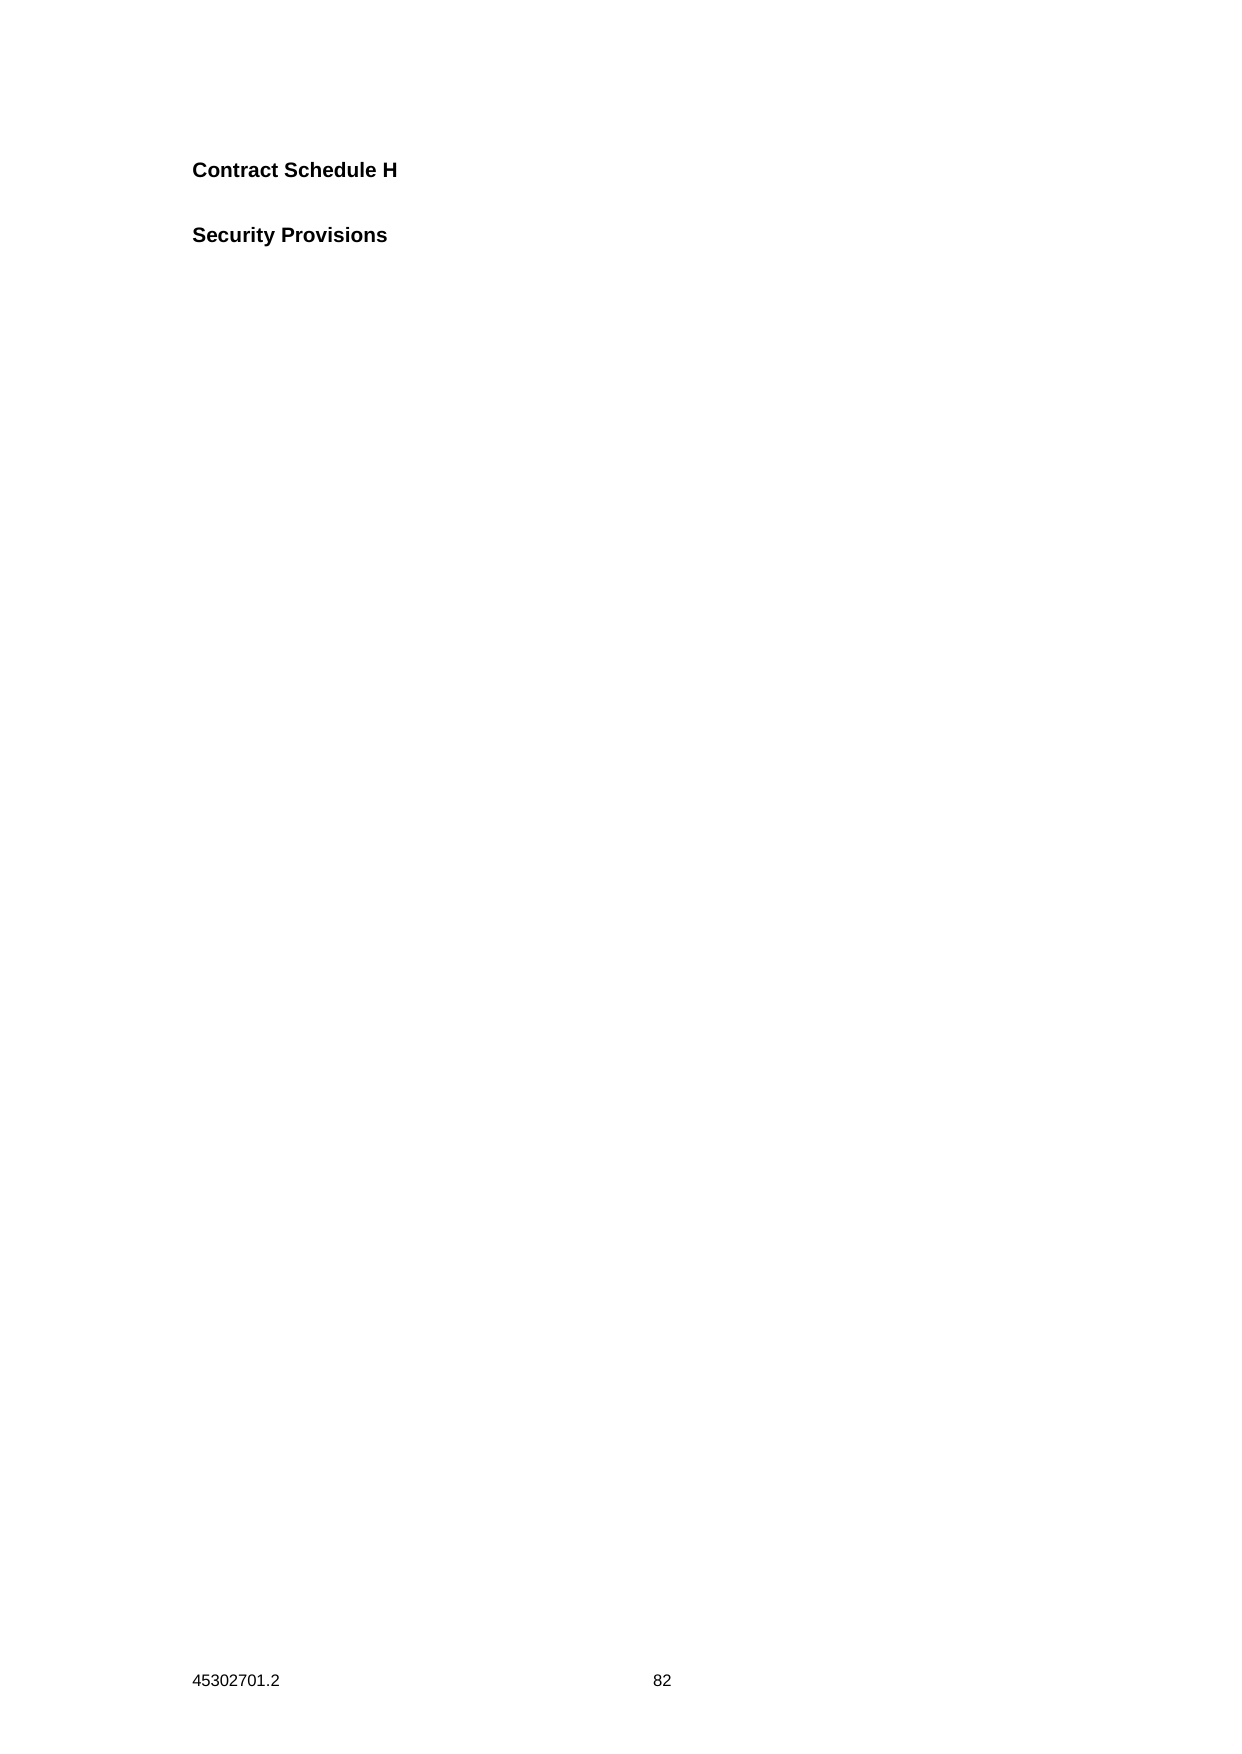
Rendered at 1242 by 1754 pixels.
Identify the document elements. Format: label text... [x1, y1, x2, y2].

text Contract Schedule H Security Provisions [192, 158, 402, 247]
